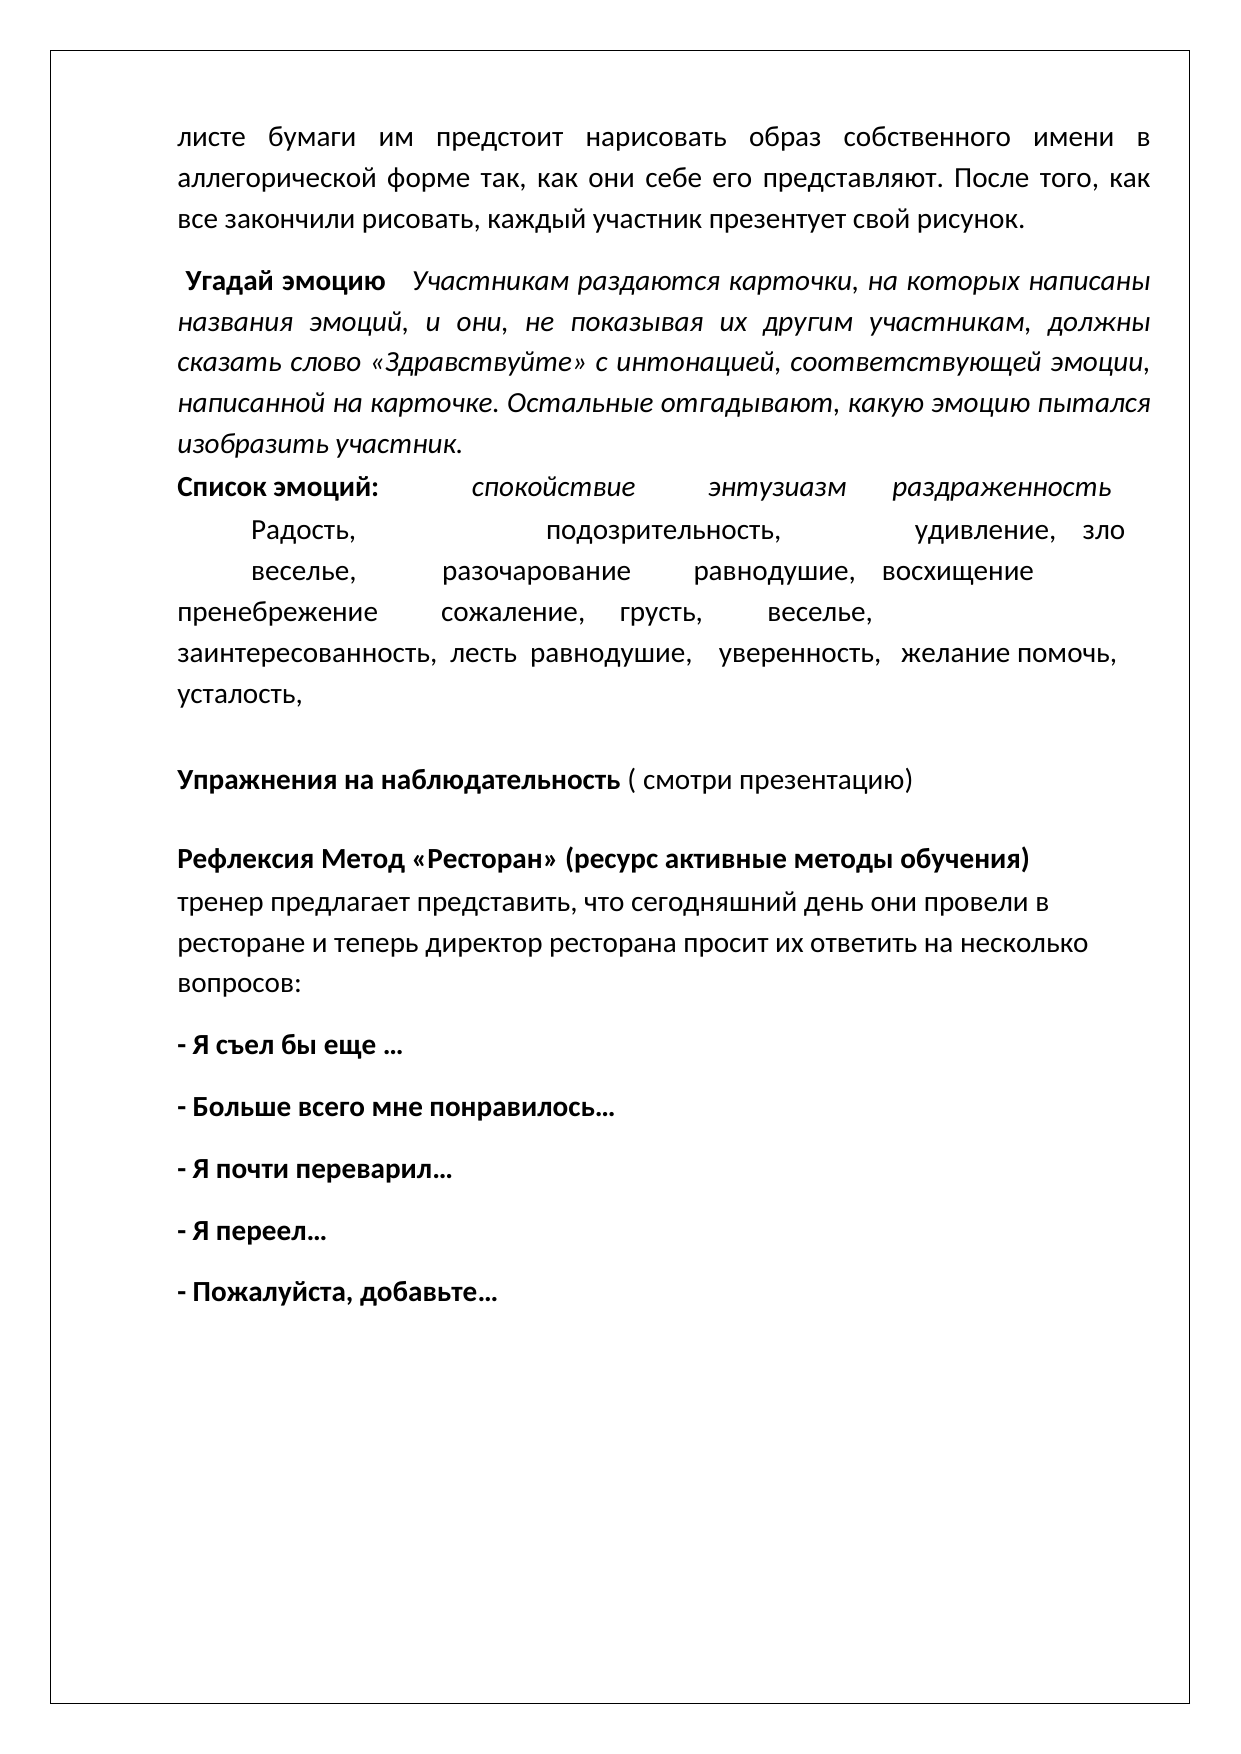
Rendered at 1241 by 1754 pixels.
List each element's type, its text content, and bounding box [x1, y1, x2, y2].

text Угадай эмоцию Участникам раздаются карточки, на которых написаны названия эмоций, и они, не показывая их другим участникам, должны сказать слово «Здравствуйте» с интонацией, соответствующей эмоции, написанной на карточке. Остальные отгадывают, какую эмоцию пытался изобразить участник. [177, 262, 1152, 461]
text - Больше всего мне понравилось… [177, 1088, 1152, 1124]
text - Я переел… [177, 1212, 1152, 1247]
text Рефлексия Метод «Ресторан» (ресурс активные методы обучения) [177, 840, 1152, 875]
text Радость, подозрительность, удивление, зло веселье, разочарование равнодушие, восхищение пренебрежение сожаление, грусть, веселье, заинтересованность, лесть равнодушие, уверенность, желание помочь, усталость, [177, 511, 1152, 711]
text тренер предлагает представить, что сегодняшний день они провели в ресторане и теперь директор ресторана просит их ответить на несколько вопросов: [177, 883, 1152, 1000]
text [177, 118, 1152, 236]
text Упражнения на наблюдательность ( смотри презентацию) [177, 761, 1152, 797]
text - Пожалуйста, добавьте… [177, 1273, 1152, 1309]
text - Я съел бы еще … [177, 1026, 1152, 1062]
text Список эмоций: спокойствие энтузиазм раздраженность [177, 468, 1152, 504]
text - Я почти переварил… [177, 1150, 1152, 1186]
